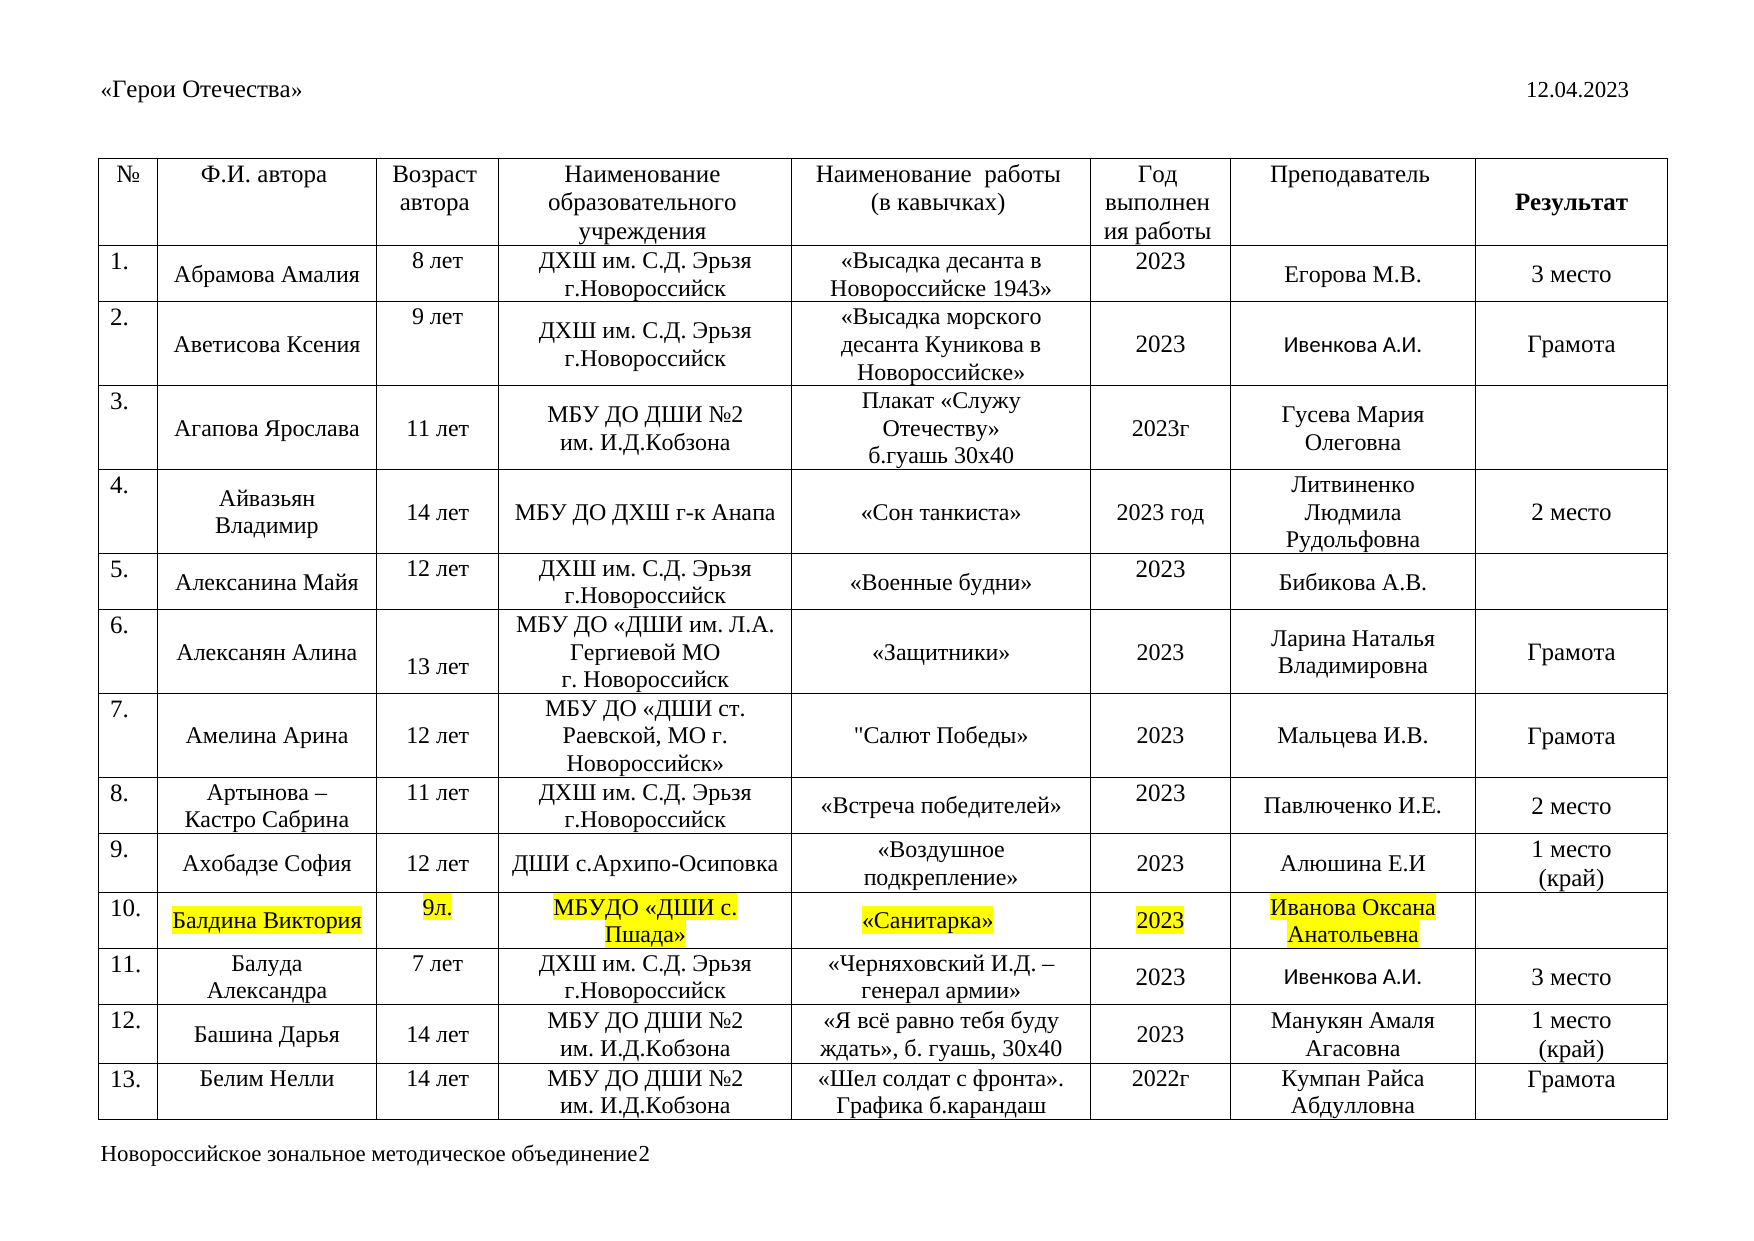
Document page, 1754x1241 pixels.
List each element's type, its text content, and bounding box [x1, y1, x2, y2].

table_cell [99, 554, 157, 609]
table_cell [792, 1064, 1090, 1119]
table_cell Балуда Александра [302, 949, 376, 1004]
table_cell Балуда Александра [158, 949, 231, 1004]
table_cell 12 лет [377, 554, 498, 609]
table_cell Плакат «Служу Отечеству» б.гуашь 30х40 [792, 386, 1090, 469]
table_cell ДХШ им. С.Д. Эрьзя г.Новороссийск [726, 778, 791, 833]
table_cell 2023 [1091, 834, 1230, 892]
table_cell 2022г [1091, 1064, 1230, 1119]
table_header Наименование образовательного учреждения [499, 159, 791, 245]
table_cell ДХШ им. С.Д. Эрьзя г.Новороссийск [499, 246, 564, 301]
table_cell 2023 [1091, 778, 1230, 833]
table_cell Грамота [1476, 1064, 1667, 1119]
table_cell ДХШ им. С.Д. Эрьзя г.Новороссийск [726, 949, 791, 1004]
table_cell Ахобадзе София [158, 834, 376, 892]
table_cell [99, 246, 157, 301]
table_cell [99, 470, 157, 553]
table_cell «Черняховский И.Д. – генерал армии» [1021, 949, 1090, 1004]
table_cell 2023 [1091, 694, 1230, 777]
table_cell 2023 [1091, 246, 1230, 301]
table_cell 2 место [1476, 470, 1667, 553]
table_cell Алексанян Алина [158, 610, 376, 693]
table_cell 2023г [1091, 386, 1230, 469]
table_cell «Воздушное подкрепление» [792, 834, 1090, 892]
table_cell Ларина Наталья Владимировна [1231, 610, 1475, 693]
table_cell 9л. [377, 893, 498, 948]
table_header Год выполнения работы [1091, 159, 1230, 245]
table_cell [99, 386, 157, 469]
table_cell Артынова – Кастро Сабрина [158, 778, 206, 833]
table_cell ДХШ им. С.Д. Эрьзя г.Новороссийск [726, 554, 791, 609]
table_cell «Защитники» [792, 610, 1090, 693]
table_cell Балдина Виктория [158, 893, 376, 948]
table_cell [99, 694, 157, 777]
table_cell МБУ ДО «ДШИ ст. Раевской, МО г. Новороссийск» [499, 694, 791, 777]
table_cell Литвиненко Людмила Рудольфовна [1231, 470, 1475, 553]
table_cell 2 место [1476, 778, 1667, 833]
table_cell «Санитарка» [792, 893, 1090, 948]
table_cell «Черняховский И.Д. – генерал армии» [792, 949, 861, 1004]
table_cell Павлюченко И.Е. [1231, 778, 1475, 833]
table_cell [99, 949, 157, 1004]
table_cell ДХШ им. С.Д. Эрьзя г.Новороссийск [499, 778, 564, 833]
table_cell Грамота [1476, 610, 1667, 693]
table_cell 1 место (край) [1476, 1005, 1667, 1063]
table_cell 14 лет [377, 470, 498, 553]
table_cell «Я всё равно тебя буду ждать», б. гуашь, 30х40 [792, 1005, 1090, 1063]
table_cell [99, 1064, 157, 1119]
table_cell Башина Дарья [158, 1005, 376, 1063]
table_cell «Высадка десанта в Новороссийске 1943» [792, 246, 841, 301]
table_cell 12 лет [377, 694, 498, 777]
table_cell 12 лет [377, 834, 498, 892]
table_cell Егорова М.В. [1231, 246, 1475, 301]
table_cell Гусева Мария Олеговна [1231, 386, 1475, 469]
table_cell 2023 [1091, 949, 1230, 1004]
table_cell Ивенкова А.И. [1231, 949, 1475, 1004]
table_cell 13 лет [377, 610, 498, 693]
table_cell ДХШ им. С.Д. Эрьзя г.Новороссийск [499, 554, 564, 609]
table_cell 2023 [1091, 610, 1230, 693]
table_cell Грамота [1476, 302, 1667, 385]
table_cell 2023 [1091, 554, 1230, 609]
table_cell ДХШ им. С.Д. Эрьзя г.Новороссийск [726, 246, 791, 301]
table_cell Мальцева И.В. [1231, 694, 1475, 777]
table_cell 7 лет [377, 949, 498, 1004]
table_cell «Военные будни» [792, 554, 1090, 609]
table_cell 14 лет [377, 1064, 498, 1119]
table_cell ДШИ с.Архипо-Осиповка [499, 834, 791, 892]
table_cell [1476, 554, 1667, 609]
table_cell [99, 778, 157, 833]
table_cell Абрамова Амалия [158, 246, 376, 301]
table_cell «Высадка морского десанта Куникова в Новороссийске» [792, 302, 1090, 385]
table_header Ф.И. автора [158, 159, 376, 245]
table_cell 1 место (край) [1476, 834, 1667, 892]
table_header Наименование работы (в кавычках) [792, 159, 1090, 245]
table_header Преподаватель [1231, 159, 1475, 245]
table_cell МБУ ДО «ДШИ им. Л.А. Гергиевой МО г. Новороссийск [499, 610, 570, 693]
table_cell 3 место [1476, 246, 1667, 301]
table_cell 3 место [1476, 949, 1667, 1004]
table_cell МБУ ДО ДХШ г-к Анапа [499, 470, 791, 553]
table_cell Грамота [1476, 694, 1667, 777]
table_cell МБУ ДО «ДШИ им. Л.А. Гергиевой МО г. Новороссийск [720, 610, 791, 693]
table_cell [99, 302, 157, 385]
table_cell 2023 [1091, 302, 1230, 385]
table_cell ДХШ им. С.Д. Эрьзя г.Новороссийск [499, 302, 791, 385]
table_cell МБУ ДО ДШИ №2 им. И.Д.Кобзона [499, 1005, 791, 1063]
table_cell Алюшина Е.И [1231, 834, 1475, 892]
table_cell Бибикова А.В. [1231, 554, 1475, 609]
table_cell Ивенкова А.И. [1231, 302, 1475, 385]
table_header Возраст автора [377, 159, 498, 245]
table_cell 11 лет [377, 778, 498, 833]
table_cell Белим Нелли [158, 1064, 376, 1119]
table_cell 2023 [1091, 1005, 1230, 1063]
table_cell «Встреча победителей» [792, 778, 1090, 833]
table_cell Артынова – Кастро Сабрина [327, 778, 376, 833]
table_cell Амелина Арина [158, 694, 376, 777]
table_cell МБУ ДО ДШИ №2 им. И.Д.Кобзона [499, 386, 791, 469]
table_cell [1476, 893, 1667, 948]
table_cell Манукян Амаля Агасовна [1231, 1005, 1475, 1063]
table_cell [499, 1064, 791, 1119]
table_cell «Высадка десанта в Новороссийске 1943» [1042, 246, 1090, 301]
table_cell 14 лет [377, 1005, 498, 1063]
table_header № [99, 159, 157, 245]
table_cell 8 лет [377, 246, 498, 301]
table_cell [1231, 1064, 1475, 1119]
table_cell [99, 610, 157, 693]
table_cell Айвазьян Владимир [158, 470, 376, 553]
table_cell Алексанина Майя [158, 554, 376, 609]
table_cell 9 лет [377, 302, 498, 385]
table_cell "Салют Победы» [792, 694, 1090, 777]
table_cell 2023 [1091, 893, 1230, 948]
table_cell 2023 год [1091, 470, 1230, 553]
table_cell Агапова Ярослава [158, 386, 376, 469]
table_cell Аветисова Ксения [158, 302, 376, 385]
table_cell «Сон танкиста» [792, 470, 1090, 553]
table_cell [99, 1005, 157, 1063]
table_cell [99, 834, 157, 892]
table_cell 11 лет [377, 386, 498, 469]
table_cell [99, 893, 157, 948]
table_header Результат [1476, 159, 1667, 245]
table_cell ДХШ им. С.Д. Эрьзя г.Новороссийск [499, 949, 564, 1004]
table_cell [1476, 386, 1667, 469]
